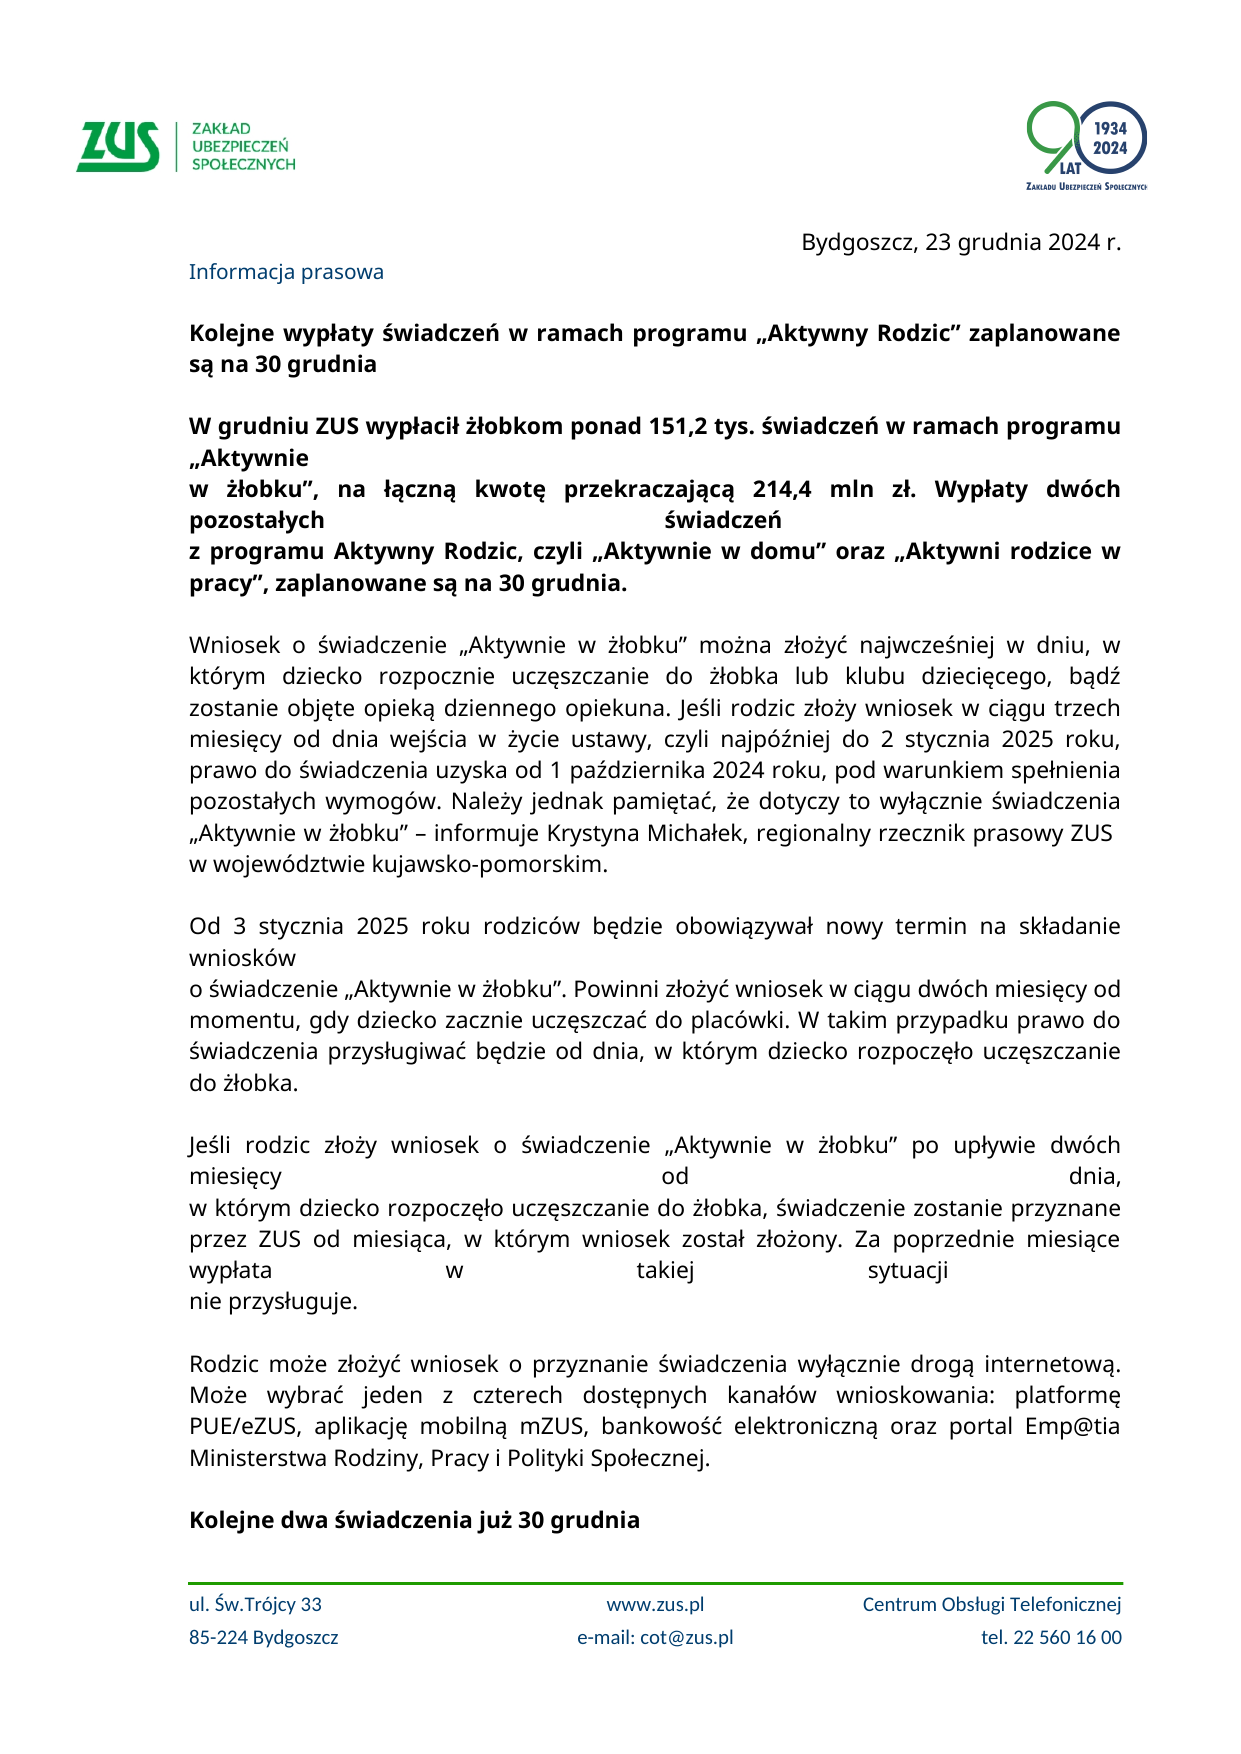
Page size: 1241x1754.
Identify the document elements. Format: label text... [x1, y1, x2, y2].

text Kolejne wypłaty świadczeń w ramach programu „Aktywny Rodzic” zaplanowane są na 30 grudnia [189, 317, 1122, 379]
text Informacja prasowa [189, 257, 1122, 285]
picture [1026, 101, 1148, 190]
picture [74, 119, 297, 173]
text Rodzic może złożyć wniosek o przyznanie świadczenia wyłącznie drogą internetową. Może wybrać jeden z czterech dostępnych kanałów wnioskowania: platformę PUE/eZUS, aplikację mobilną mZUS, bankowość elektroniczną oraz portal Emp@tia Ministerstwa Rodziny, Pracy i Polityki Społecznej. [189, 1348, 1122, 1473]
text Bydgoszcz, 23 grudnia 2024 r. [189, 226, 1122, 257]
text Jeśli rodzic złoży wniosek o świadczenie „Aktywnie w żłobku” po upływie dwóch miesięcy od dnia, w którym dziecko rozpoczęło uczęszczanie do żłobka, świadczenie zostanie przyznane przez ZUS od miesiąca, w którym wniosek został złożony. Za poprzednie miesiące wypłata w takiej sytuacji nie przysługuje. [189, 1129, 1122, 1317]
text W grudniu ZUS wypłacił żłobkom ponad 151,2 tys. świadczeń w ramach programu „Aktywnie w żłobku”, na łączną kwotę przekraczającą 214,4 mln zł. Wypłaty dwóch pozostałych świadczeń z programu Aktywny Rodzic, czyli „Aktywnie w domu” oraz „Aktywni rodzice w pracy”, zaplanowane są na 30 grudnia. [189, 410, 1122, 598]
text Od 3 stycznia 2025 roku rodziców będzie obowiązywał nowy termin na składanie wniosków o świadczenie „Aktywnie w żłobku”. Powinni złożyć wniosek w ciągu dwóch miesięcy od momentu, gdy dziecko zacznie uczęszczać do placówki. W takim przypadku prawo do świadczenia przysługiwać będzie od dnia, w którym dziecko rozpoczęło uczęszczanie do żłobka. [189, 910, 1122, 1098]
text Kolejne dwa świadczenia już 30 grudnia [189, 1504, 1122, 1535]
text Wniosek o świadczenie „Aktywnie w żłobku” można złożyć najwcześniej w dniu, w którym dziecko rozpocznie uczęszczanie do żłobka lub klubu dziecięcego, bądź zostanie objęte opieką dziennego opiekuna. Jeśli rodzic złoży wniosek w ciągu trzech miesięcy od dnia wejścia w życie ustawy, czyli najpóźniej do 2 stycznia 2025 roku, prawo do świadczenia uzyska od 1 października 2024 roku, pod warunkiem spełnienia pozostałych wymogów. Należy jednak pamiętać, że dotyczy to wyłącznie świadczenia „Aktywnie w żłobku” – informuje Krystyna Michałek, regionalny rzecznik prasowy ZUS w województwie kujawsko-pomorskim. [189, 629, 1122, 879]
